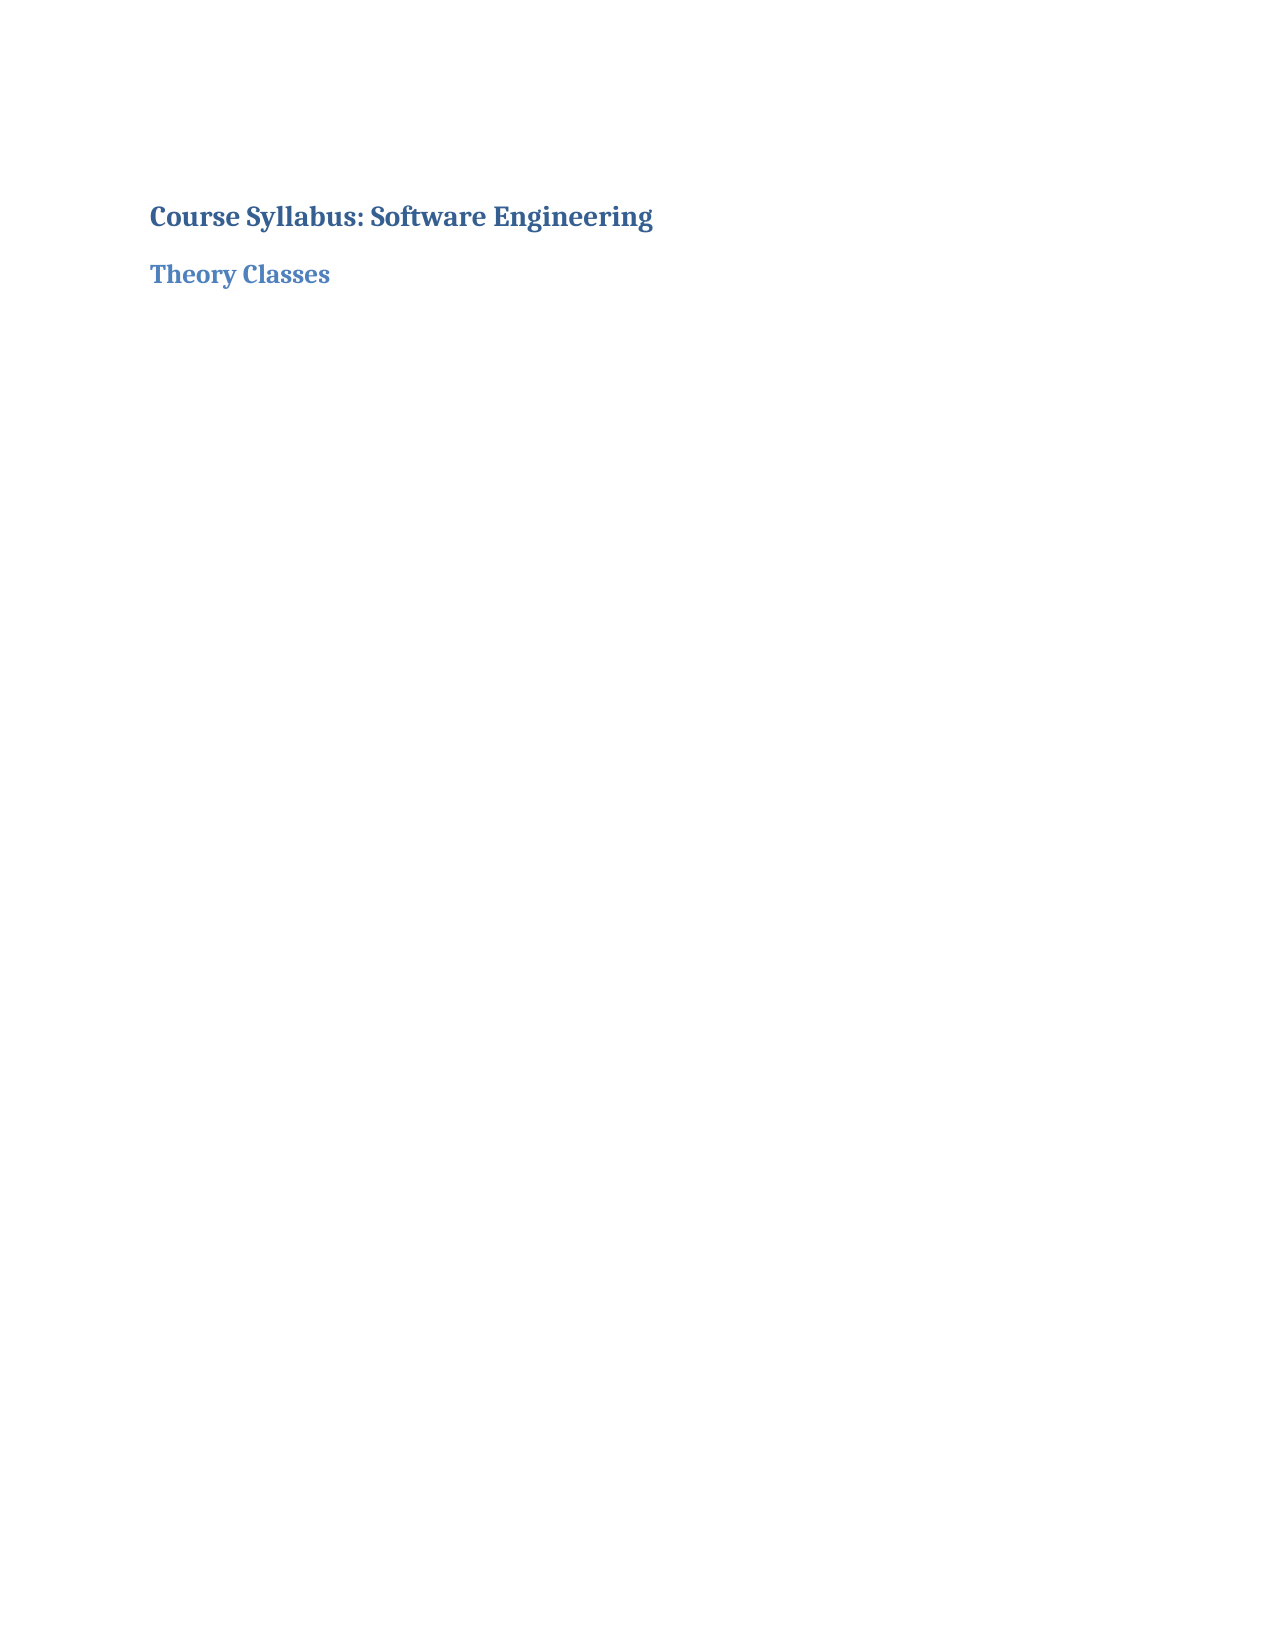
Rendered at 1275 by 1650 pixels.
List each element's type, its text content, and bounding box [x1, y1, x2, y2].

subtitle Course Syllabus: Software Engineering [150, 200, 1125, 233]
subtitle Theory Classes [150, 259, 1125, 291]
